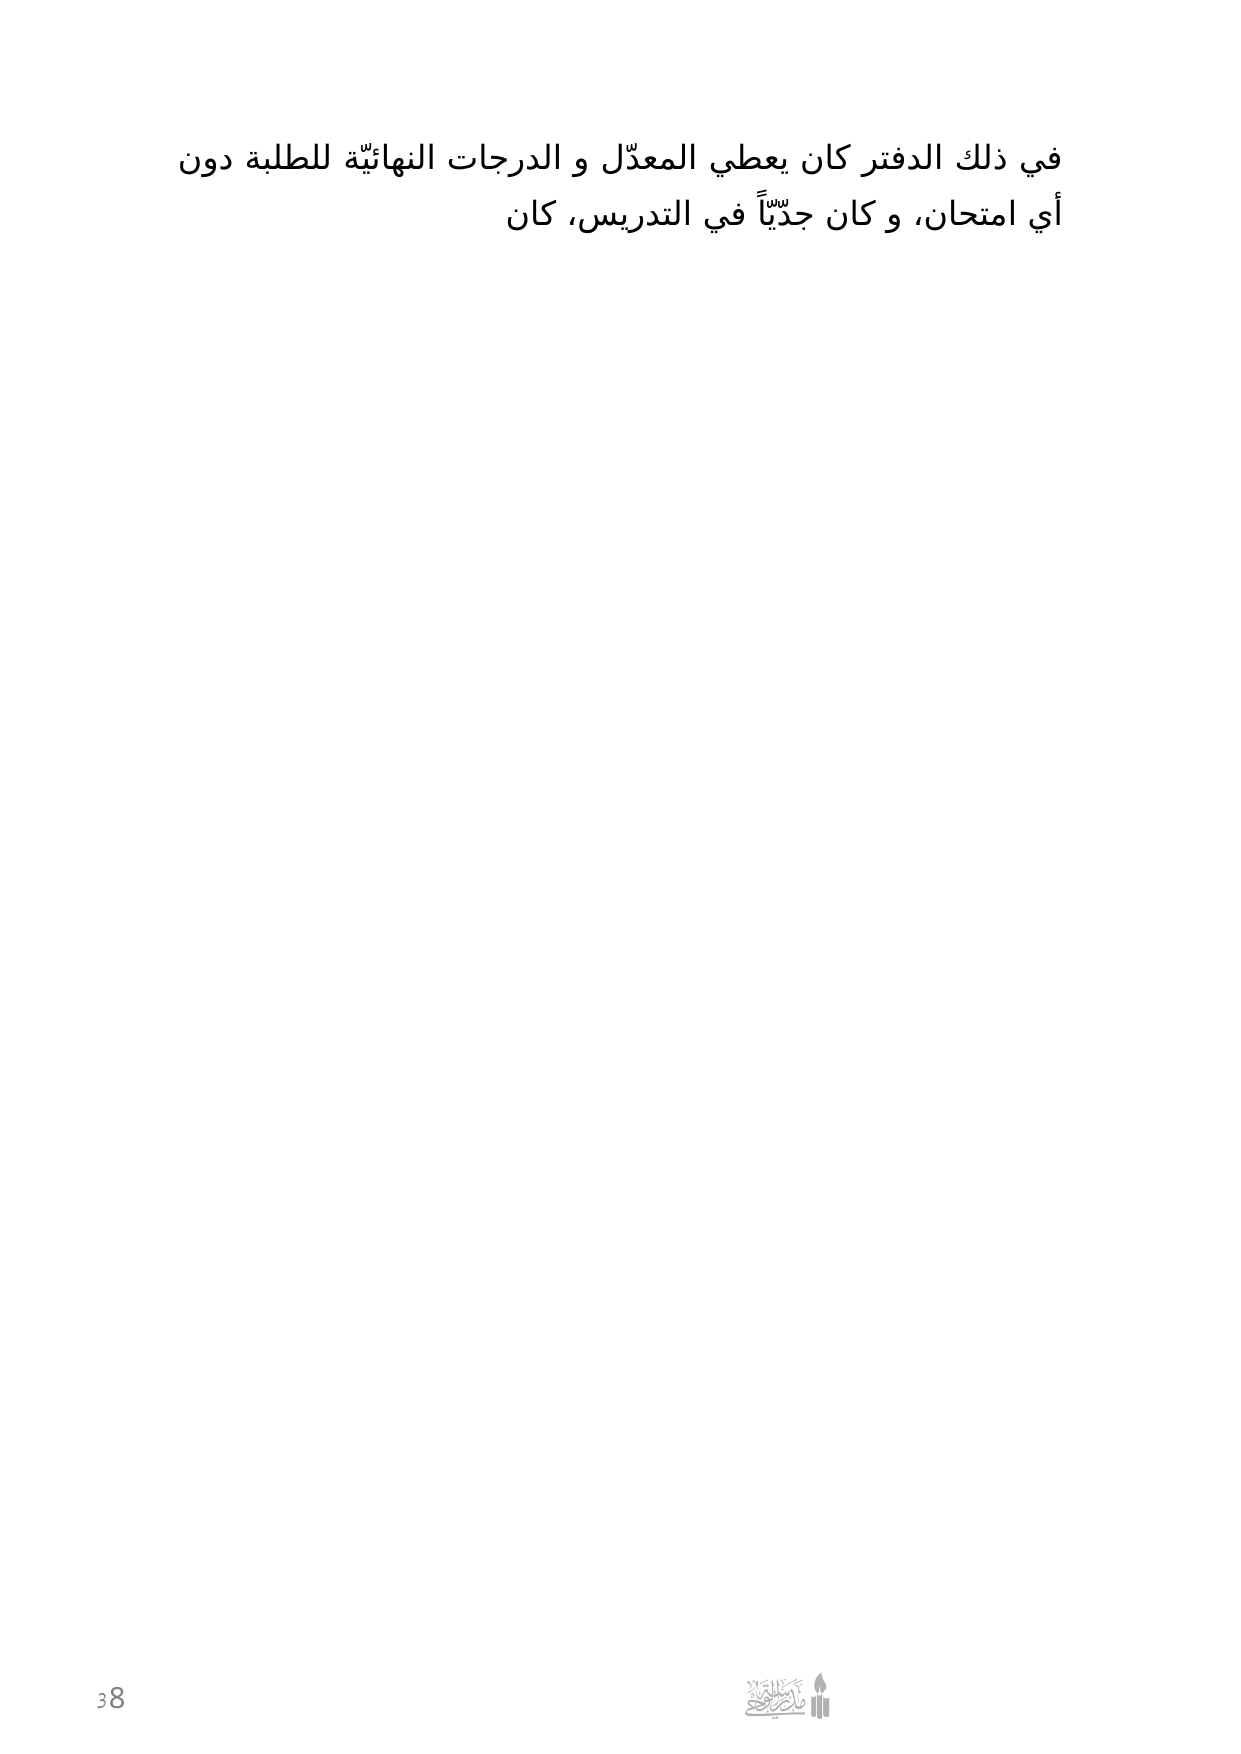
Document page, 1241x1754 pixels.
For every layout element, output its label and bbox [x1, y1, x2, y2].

text [177, 136, 1063, 247]
picture [745, 1672, 830, 1719]
